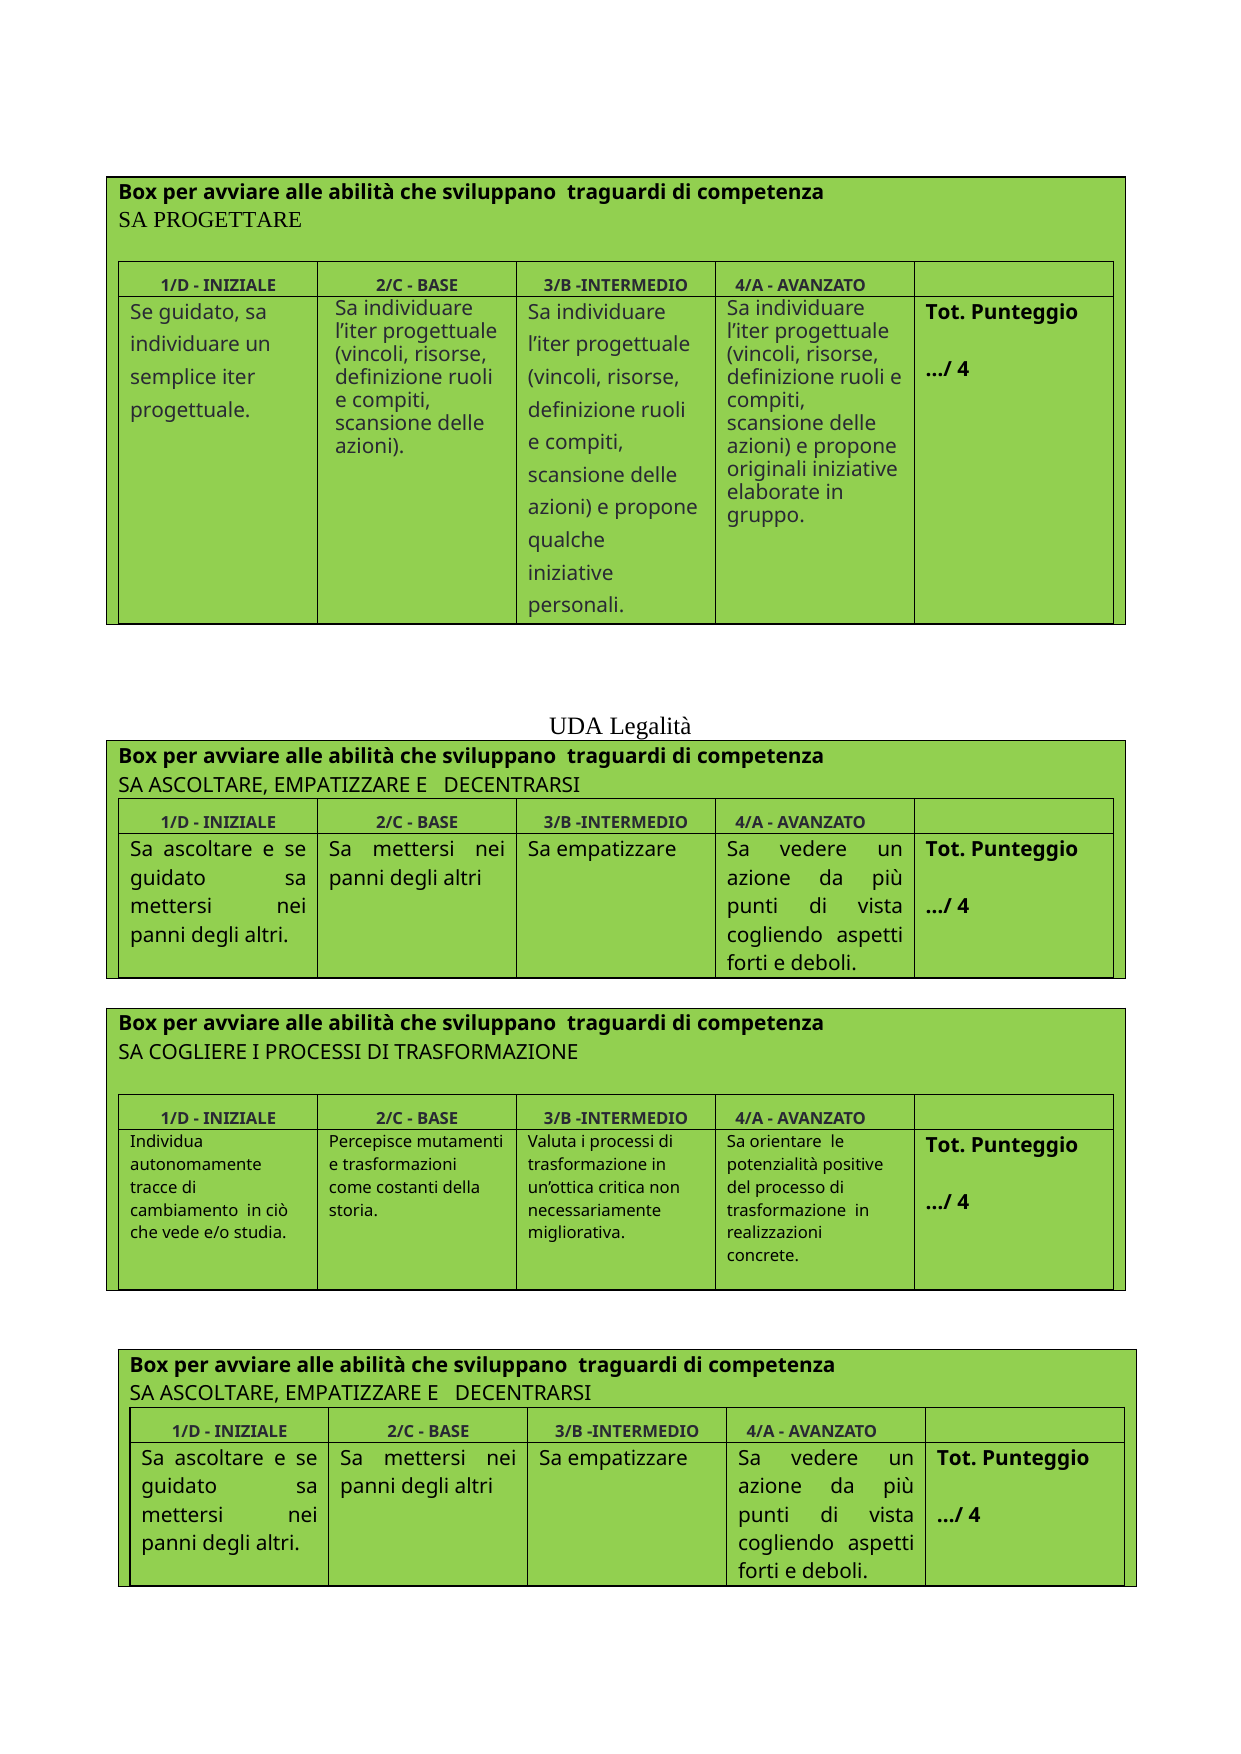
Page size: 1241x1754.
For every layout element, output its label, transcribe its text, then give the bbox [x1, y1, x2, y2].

table_header Box per avviare alle abilità che sviluppano traguardi di competenza SA COGLIERE I PROCESSI DI TRASFORMAZIONE [107, 1009, 1125, 1290]
table_header Box per avviare alle abilità che sviluppano traguardi di competenza SA ASCOLTARE, EMPATIZZARE E DECENTRARSI [119, 1350, 1136, 1586]
table_header Box per avviare alle abilità che sviluppano traguardi di competenza SA ASCOLTARE, EMPATIZZARE E DECENTRARSI [107, 741, 1125, 978]
text UDA Legalità [118, 711, 1122, 740]
table_header Box per avviare alle abilità che sviluppano traguardi di competenza SA PROGETTARE [107, 178, 1125, 624]
